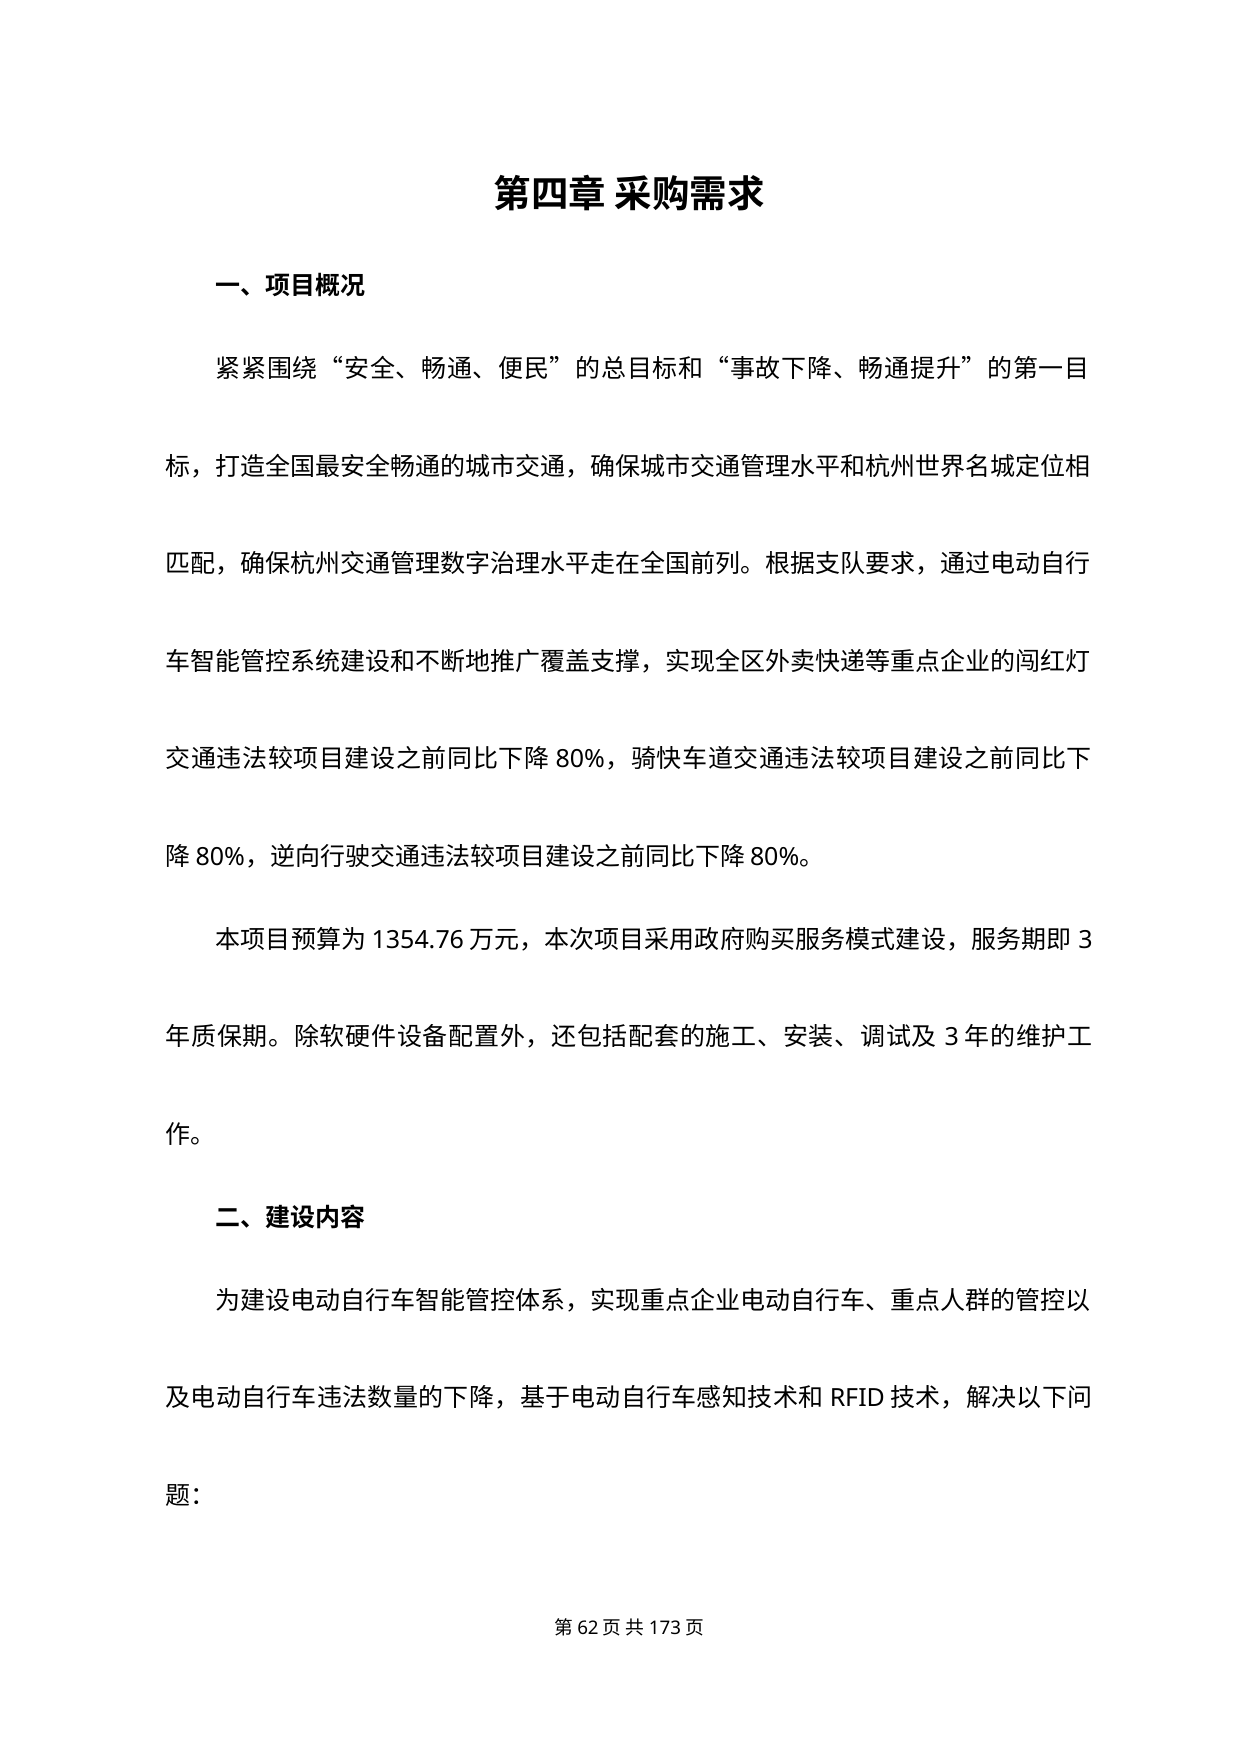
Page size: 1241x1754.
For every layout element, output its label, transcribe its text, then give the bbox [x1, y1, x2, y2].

subtitle 第四章 采购需求 [165, 159, 1092, 224]
text 为建设电动自行车智能管控体系，实现重点企业电动自行车、重点人群的管控以及电动自行车违法数量的下降，基于电动自行车感知技术和RFID技术，解决以下问题： [165, 1266, 1092, 1526]
title 一、项目概况 [165, 251, 1092, 316]
title 二、建设内容 [165, 1183, 1092, 1248]
title 紧紧围绕“安全、畅通、便民”的总目标和“事故下降、畅通提升”的第一目标，打造全国最安全畅通的城市交通，确保城市交通管理水平和杭州世界名城定位相匹配，确保杭州交通管理数字治理水平走在全国前列。根据支队要求，通过电动自行车智能管控系统建设和不断地推广覆盖支撑，实现全区外卖快递等重点企业的闯红灯交通违法较项目建设之前同比下降80%，骑快车道交通违法较项目建设之前同比下降80%，逆向行驶交通违法较项目建设之前同比下降80%。 [165, 334, 1092, 887]
title 本项目预算为1354.76万元，本次项目采用政府购买服务模式建设，服务期即3年质保期。除软硬件设备配置外，还包括配套的施工、安装、调试及3年的维护工作。 [165, 905, 1092, 1165]
